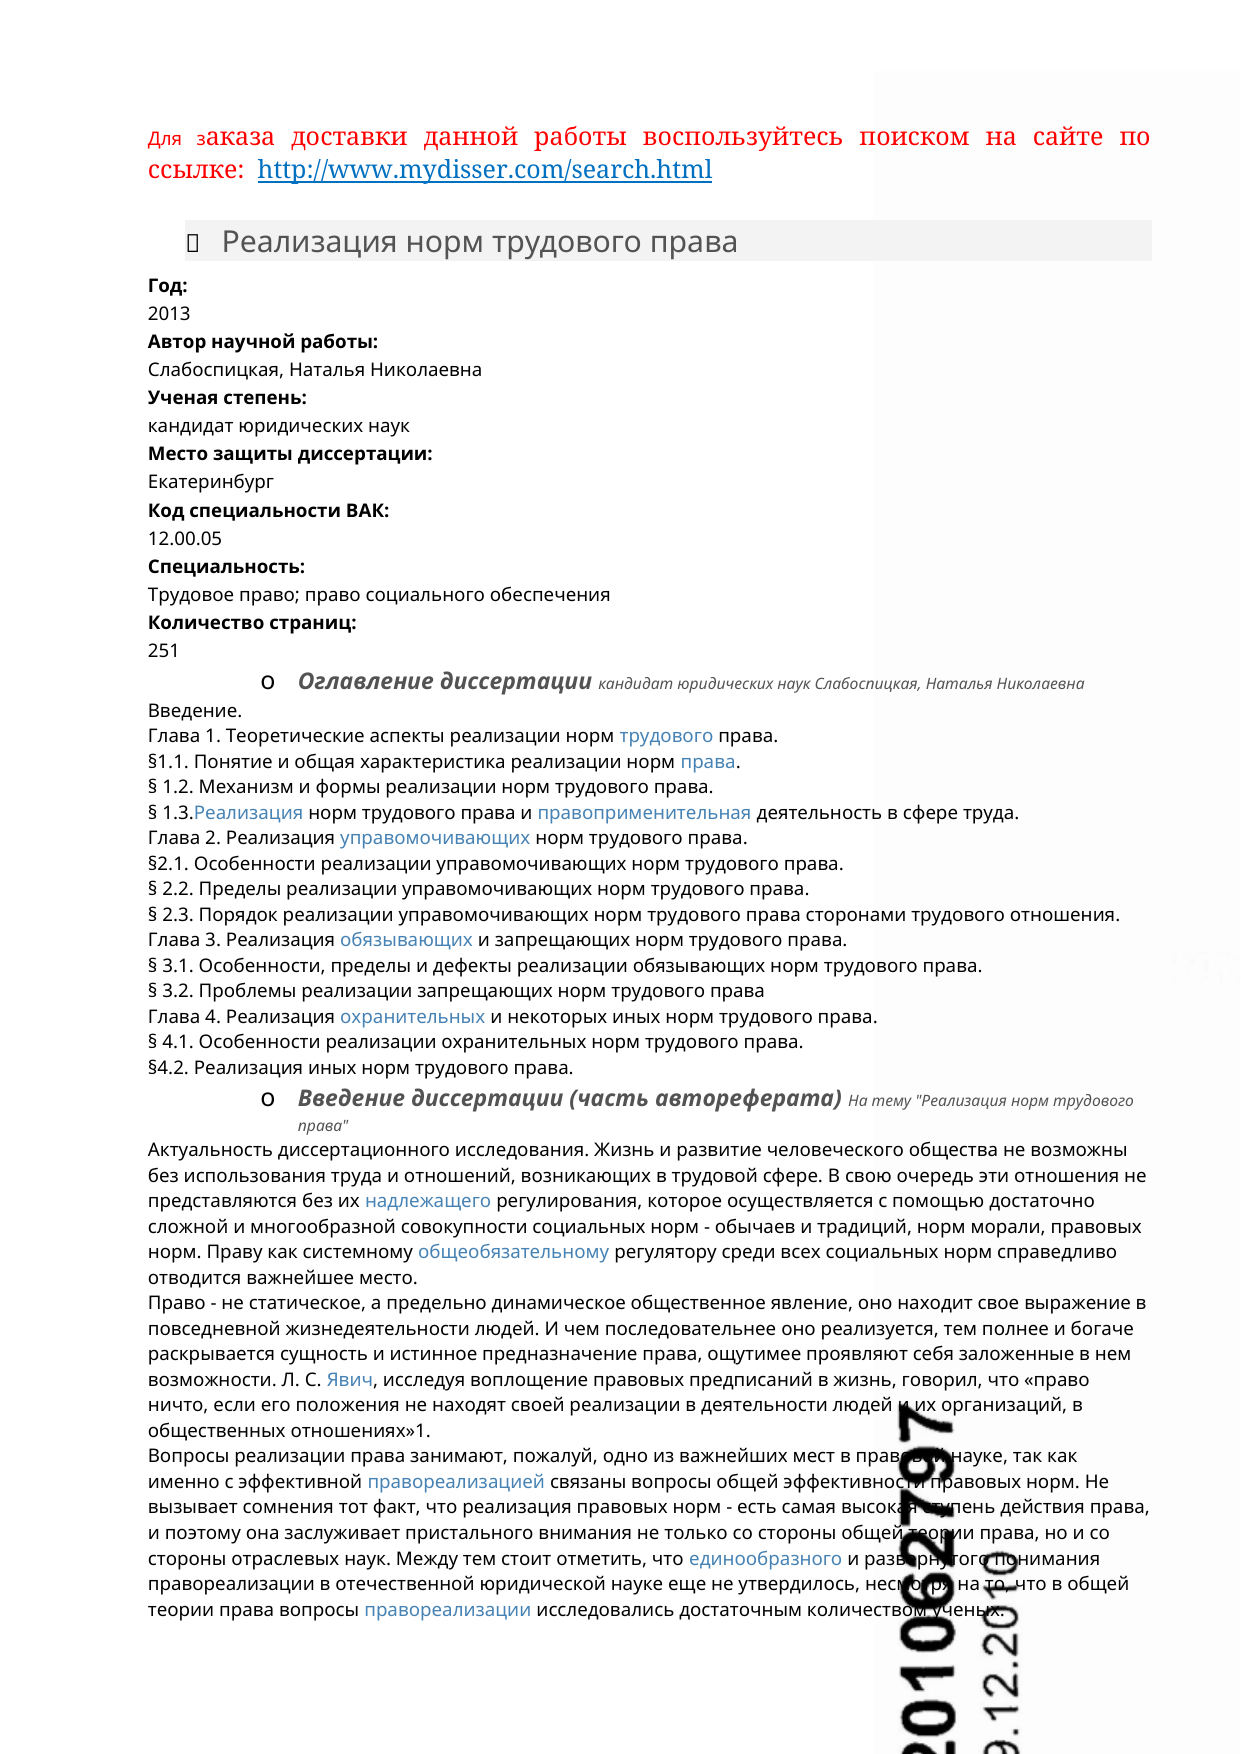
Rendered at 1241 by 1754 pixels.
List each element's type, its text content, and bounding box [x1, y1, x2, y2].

text Специальность: [148, 551, 1152, 579]
text Трудовое право; право социального обеспечения [148, 579, 1152, 607]
text Для заказа доставки данной работы воспользуйтесь поиском на сайте по ссылке: http://www.mydisser.com/search.html [148, 118, 1152, 186]
text 12.00.05 [148, 522, 1152, 551]
text Код cпециальности ВАК: [148, 494, 1152, 522]
text Слабоспицкая, Наталья Николаевна [148, 354, 1152, 382]
text кандидат юридических наук [148, 410, 1152, 438]
text Екатеринбург [148, 466, 1152, 494]
text Количество cтраниц: [148, 607, 1152, 635]
subtitle Реализация норм трудового права [185, 220, 1152, 261]
picture [873, 71, 1241, 1754]
text 2013 [148, 297, 1152, 326]
subtitle Введение диссертации (часть автореферата) На тему "Реализация норм трудового права" [260, 1080, 1152, 1136]
text 251 [148, 635, 1152, 663]
text Автор научной работы: [148, 326, 1152, 354]
text Год: [148, 269, 1152, 297]
text Ученая cтепень: [148, 382, 1152, 410]
subtitle Оглавление диссертации кандидат юридических наук Слабоспицкая, Наталья Николаевна [260, 663, 1152, 697]
text Место защиты диссертации: [148, 438, 1152, 466]
